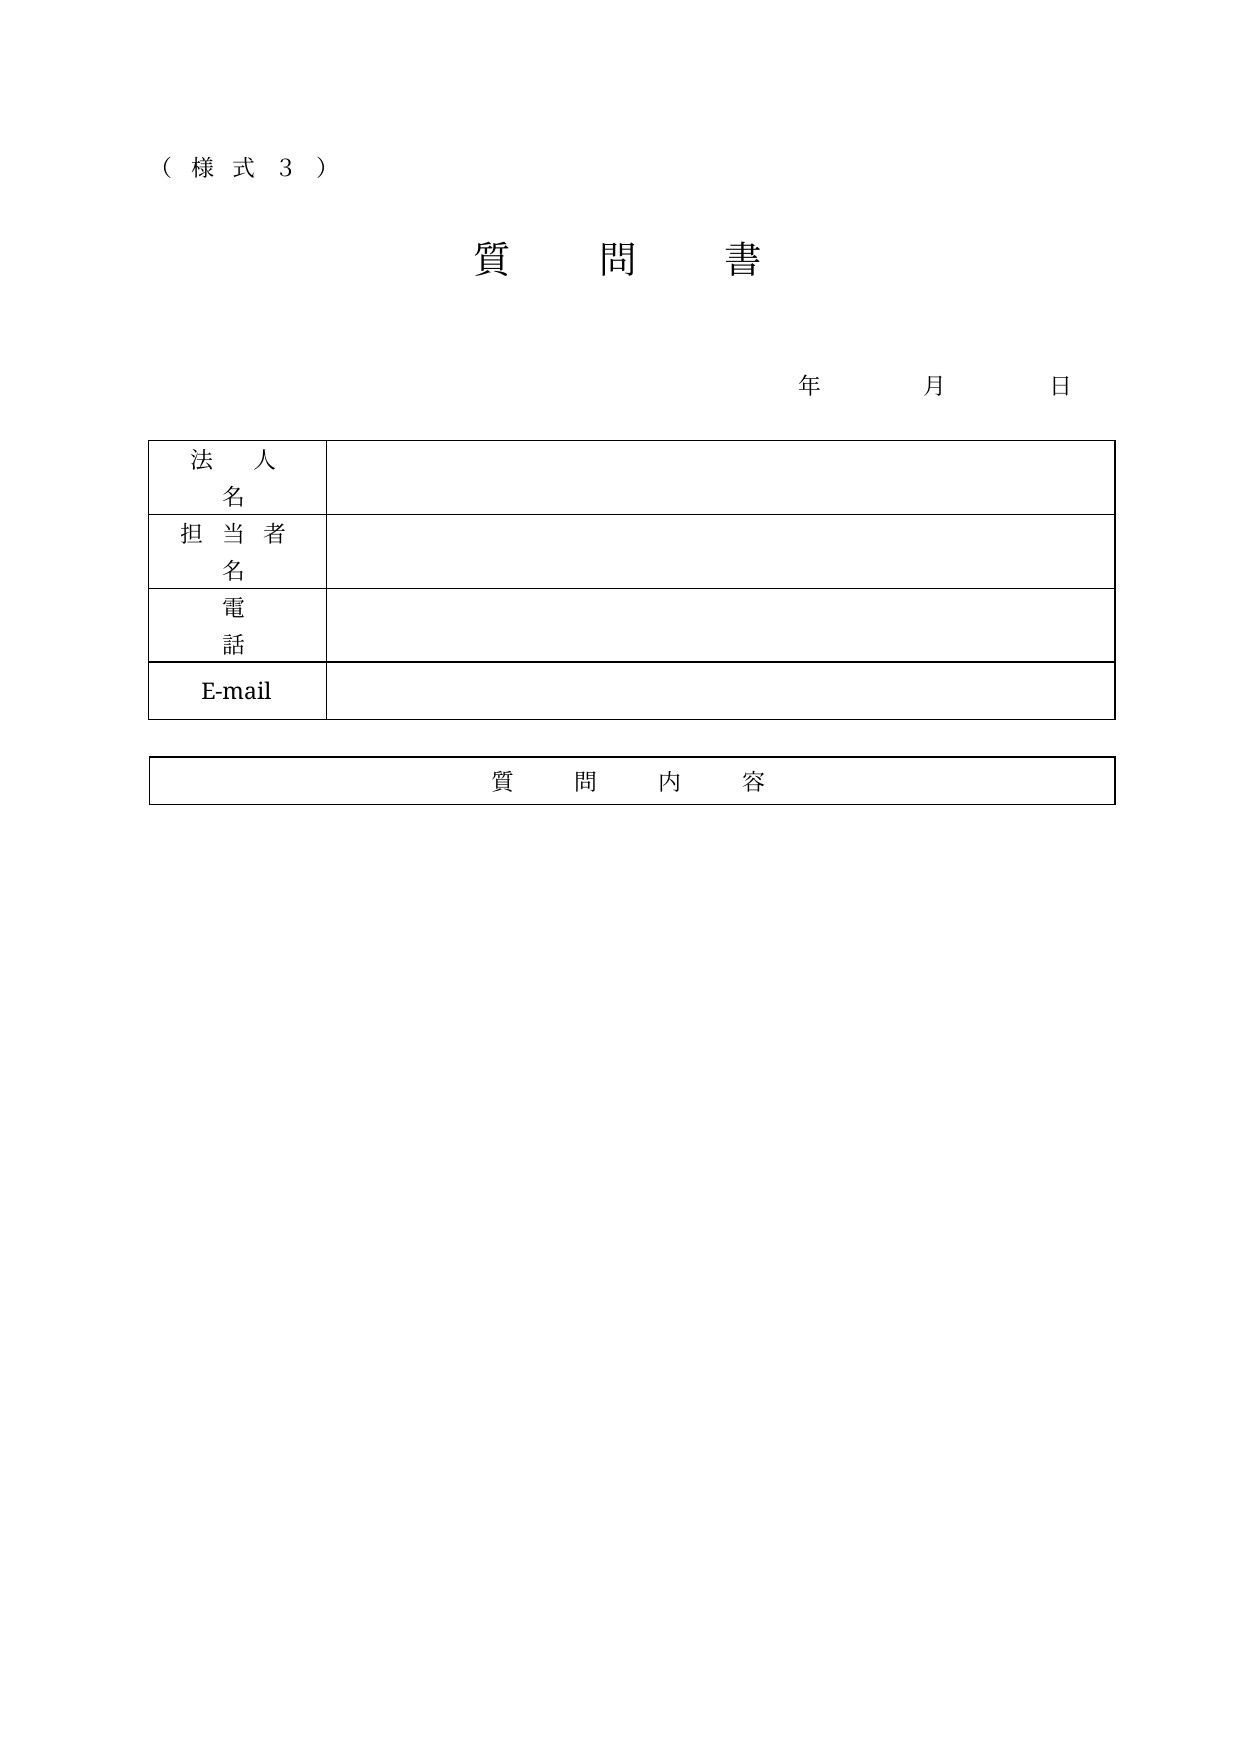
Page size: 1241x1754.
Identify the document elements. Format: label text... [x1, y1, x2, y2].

table_cell [327, 515, 1114, 587]
table_header 法 人 名 [149, 441, 326, 513]
table_header [327, 441, 1114, 513]
text （様式３） [149, 148, 1091, 184]
table_cell [327, 663, 1114, 719]
text 年 月 日 [149, 367, 1091, 403]
text 質 問 書 [149, 221, 1091, 294]
table_header 質 問 内 容 [150, 758, 1114, 804]
table_cell E-mail [149, 663, 326, 719]
table_cell 担当者名 [149, 515, 326, 587]
table_cell [327, 589, 1114, 661]
table_cell 電 話 [149, 589, 326, 661]
